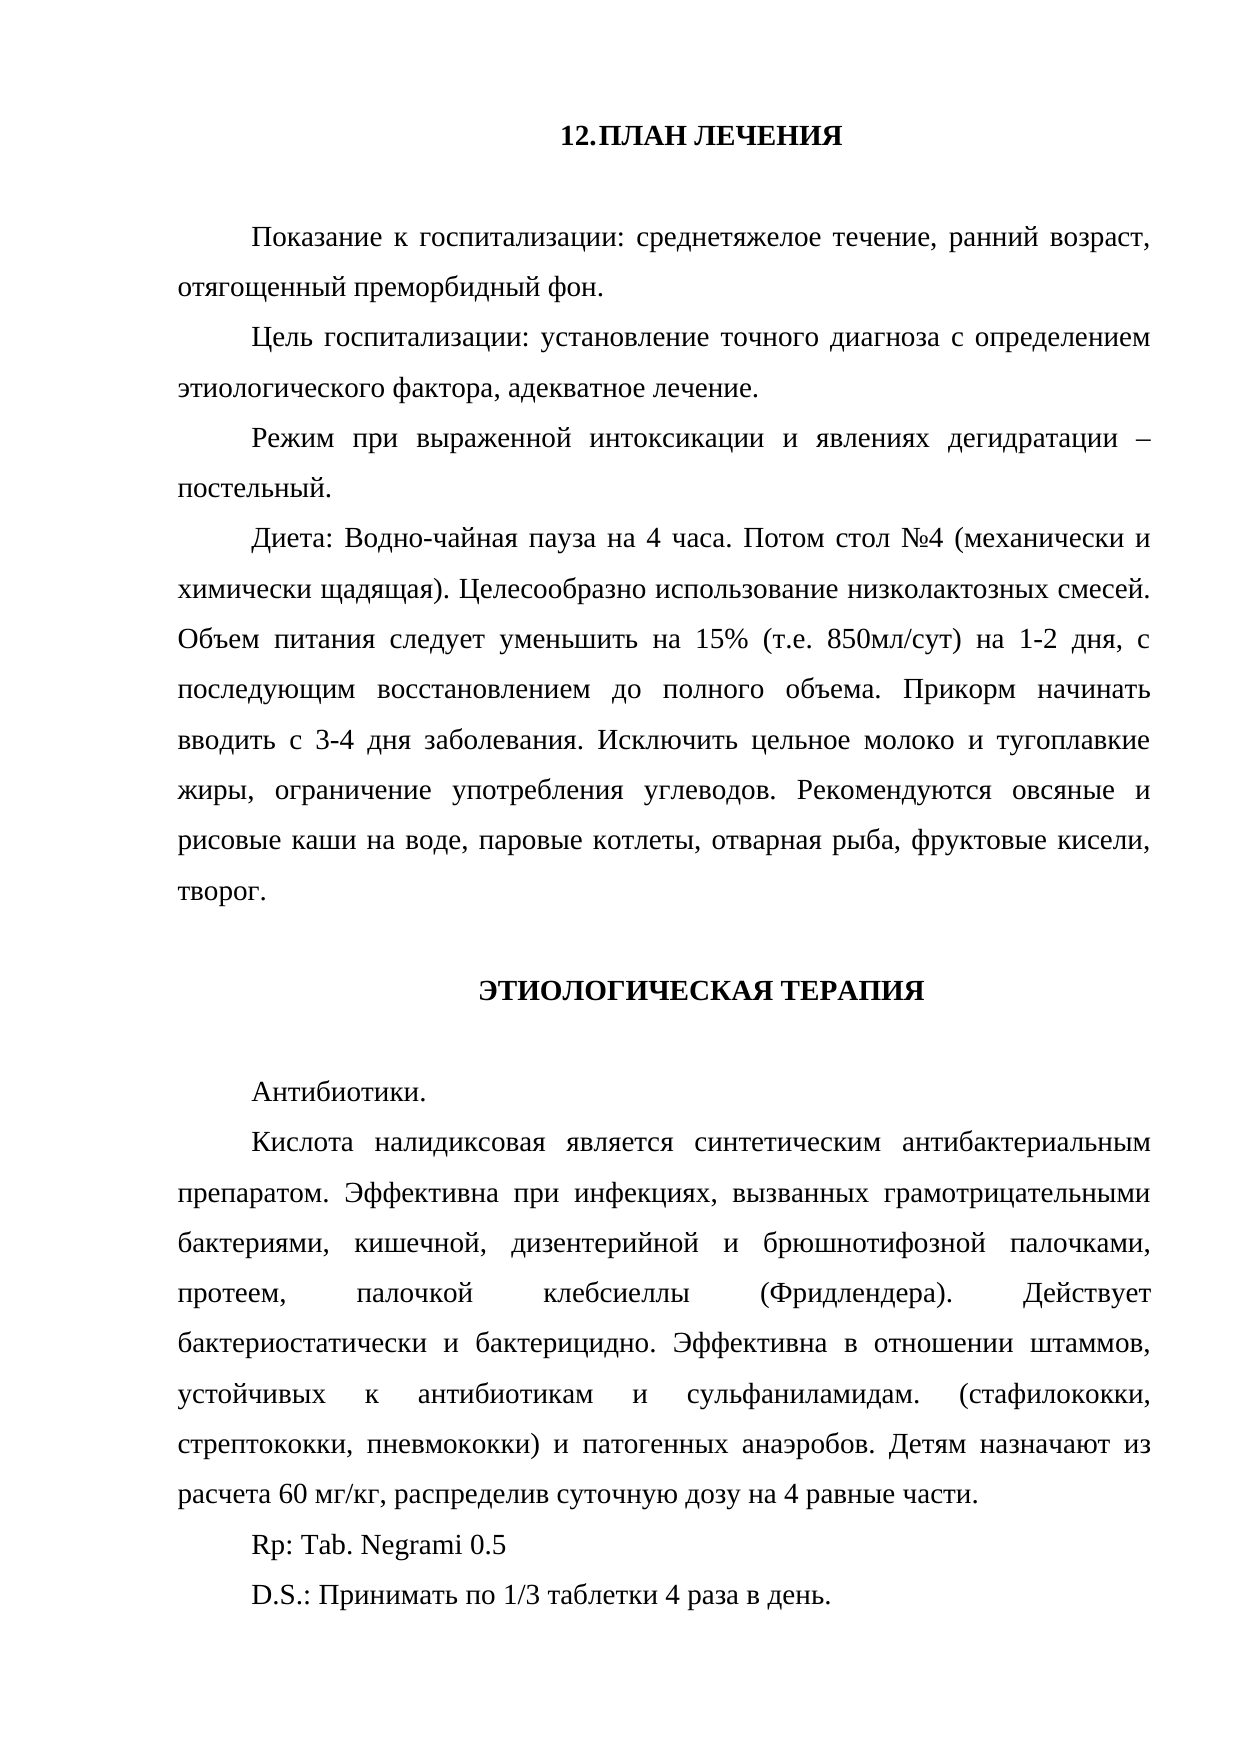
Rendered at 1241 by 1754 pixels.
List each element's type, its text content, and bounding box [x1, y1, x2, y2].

text Антибиотики. [177, 1074, 1152, 1108]
text Rp: Таb. Negrami 0.5 [177, 1527, 1152, 1560]
text Кислота налидиксовая является синтетическим антибактериальным препаратом. Эффективна при инфекциях, вызванных грамотрицательными бактериями, кишечной, дизентерийной и брюшнотифозной палочками, протеем, палочкой клебсиеллы (Фридлендера). Действует бактериостатически и бактерицидно. Эффективна в отношении штаммов, устойчивых к антибиотикам и сульфаниламидам. (стафилококки, стрептококки, пневмококки) и патогенных анаэробов. Детям назначают из расчета 60 мг/кг, распределив суточную дозу на 4 равные части. [177, 1124, 1152, 1510]
text Диета: Водно-чайная пауза на 4 часа. Потом стол №4 (механически и химически щадящая). Целесообразно использование низколактозных смесей. Объем питания следует уменьшить на 15% (т.е. 850мл/сут) на 1-2 дня, с последующим восстановлением до полного объема. Прикорм начинать вводить с 3-4 дня заболевания. Исключить цельное молоко и тугоплавкие жиры, ограничение употребления углеводов. Рекомендуются овсяные и рисовые каши на воде, паровые котлеты, отварная рыба, фруктовые кисели, творог. [177, 521, 1152, 906]
text Режим при выраженной интоксикации и явлениях дегидратации – постельный. [177, 420, 1152, 504]
list ПЛАН ЛЕЧЕНИЯ [177, 118, 1152, 152]
text Показание к госпитализации: среднетяжелое течение, ранний возраст, отягощенный преморбидный фон. [177, 219, 1152, 303]
text Цель госпитализации: установление точного диагноза с определением этиологического фактора, адекватное лечение. [177, 319, 1152, 403]
text ЭТИОЛОГИЧЕСКАЯ ТЕРАПИЯ [177, 973, 1152, 1007]
text D.S.: Принимать по 1/3 таблетки 4 раза в день. [177, 1577, 1152, 1611]
